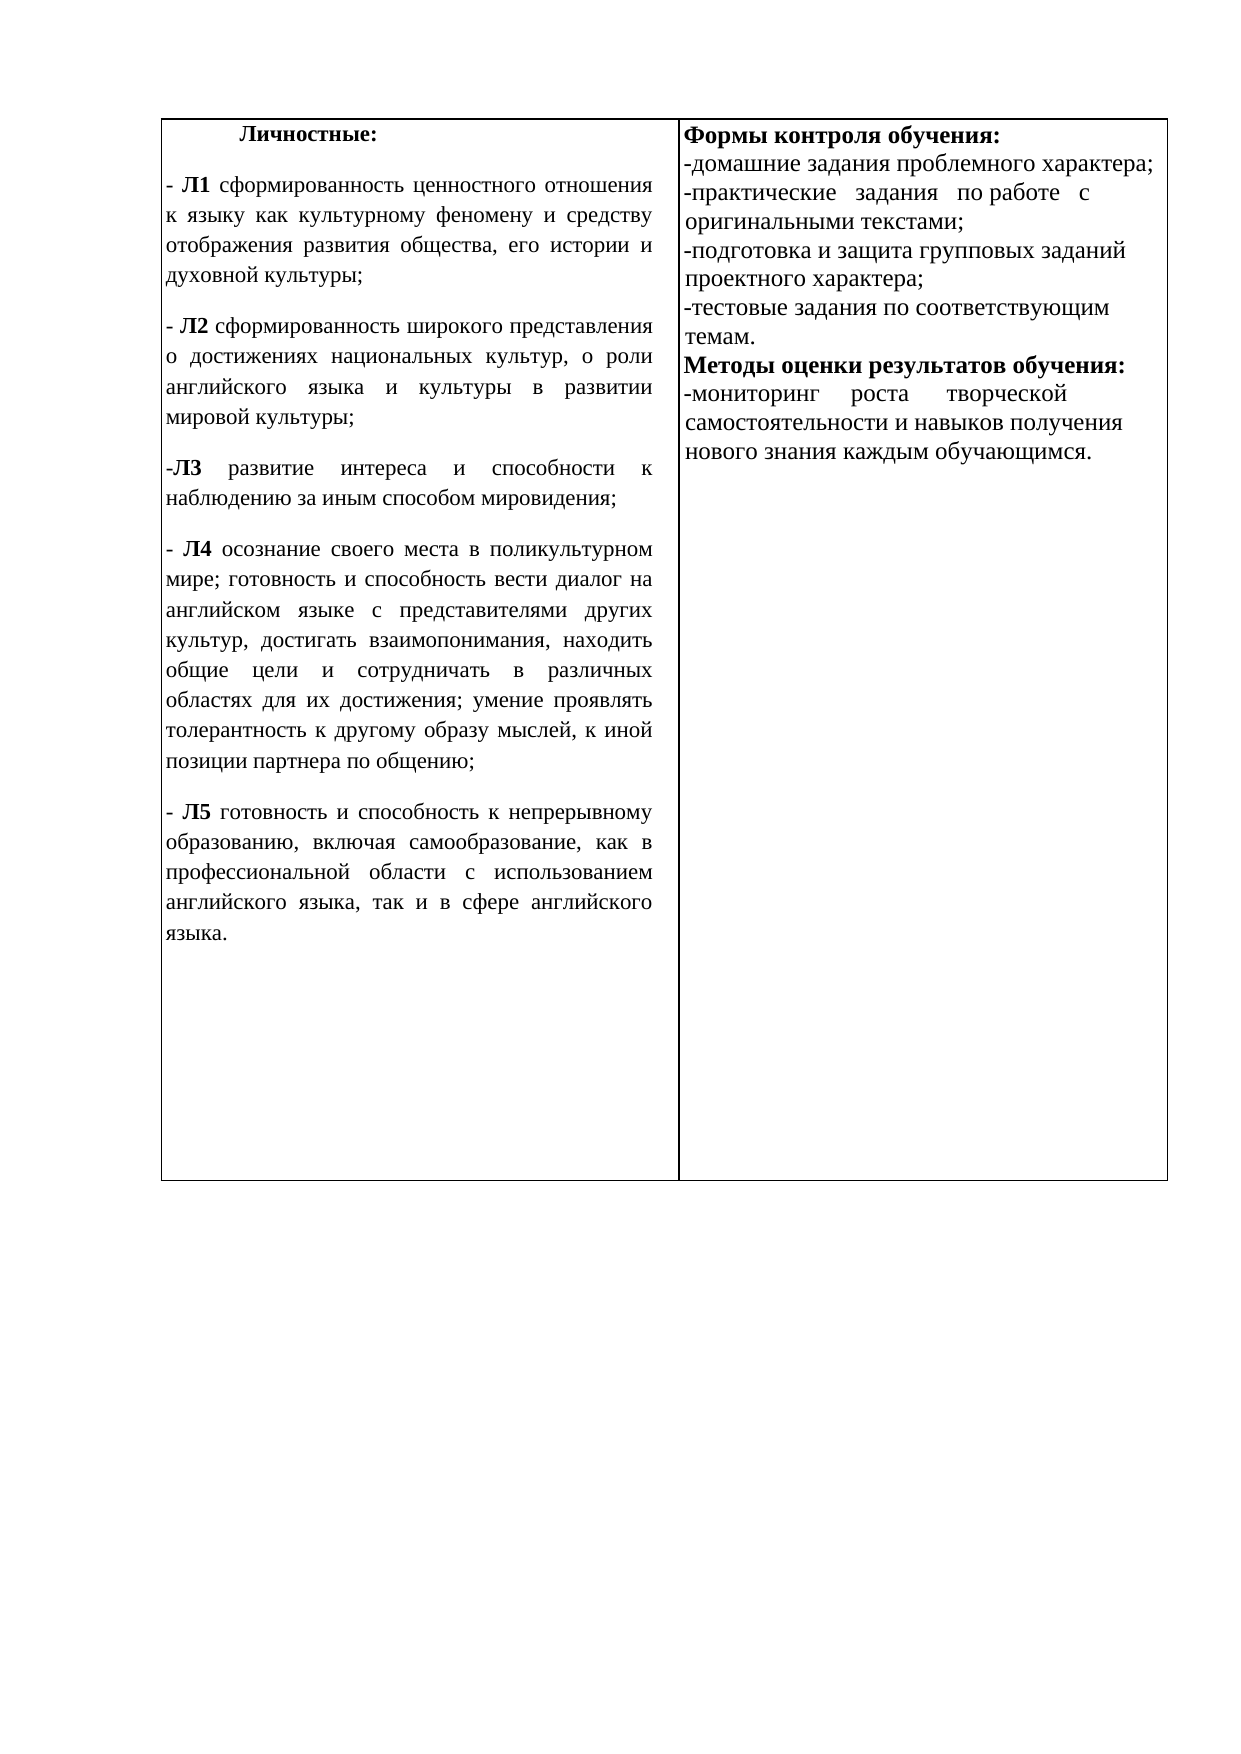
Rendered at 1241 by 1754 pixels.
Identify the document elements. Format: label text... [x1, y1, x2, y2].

table_cell Личностные: - Л1 сформированность ценностного отношения к языку как культурному феномену и средству отображения развития общества, его истории и духовной культуры; - Л2 сформированность широкого представления о достижениях национальных культур, о роли английского языка и культуры в развитии мировой культуры; -Л3 развитие интереса и способности к наблюдению за иным способом мировидения; - Л4 осознание своего места в поликультурном мире; готовность и способность вести диалог на английском языке с представителями других культур, достигать взаимопонимания, находить общие цели и сотрудничать в различных областях для их достижения; умение проявлять толерантность к другому образу мыслей, к иной позиции партнера по общению; - Л5 готовность и способность к непрерывному образованию, включая самообразование, как в профессиональной области с использованием английского языка, так и в сфере английского языка. [162, 120, 678, 1180]
table_cell Формы контроля обучения: -домашние задания проблемного характера; -практические задания по работе с оригинальными текстами; -подготовка и защита групповых заданий проектного характера; -тестовые задания по соответствующим темам. Методы оценки результатов обучения: -мониторинг роста творческой самостоятельности и навыков получения нового знания каждым обучающимся. [680, 120, 1167, 1180]
